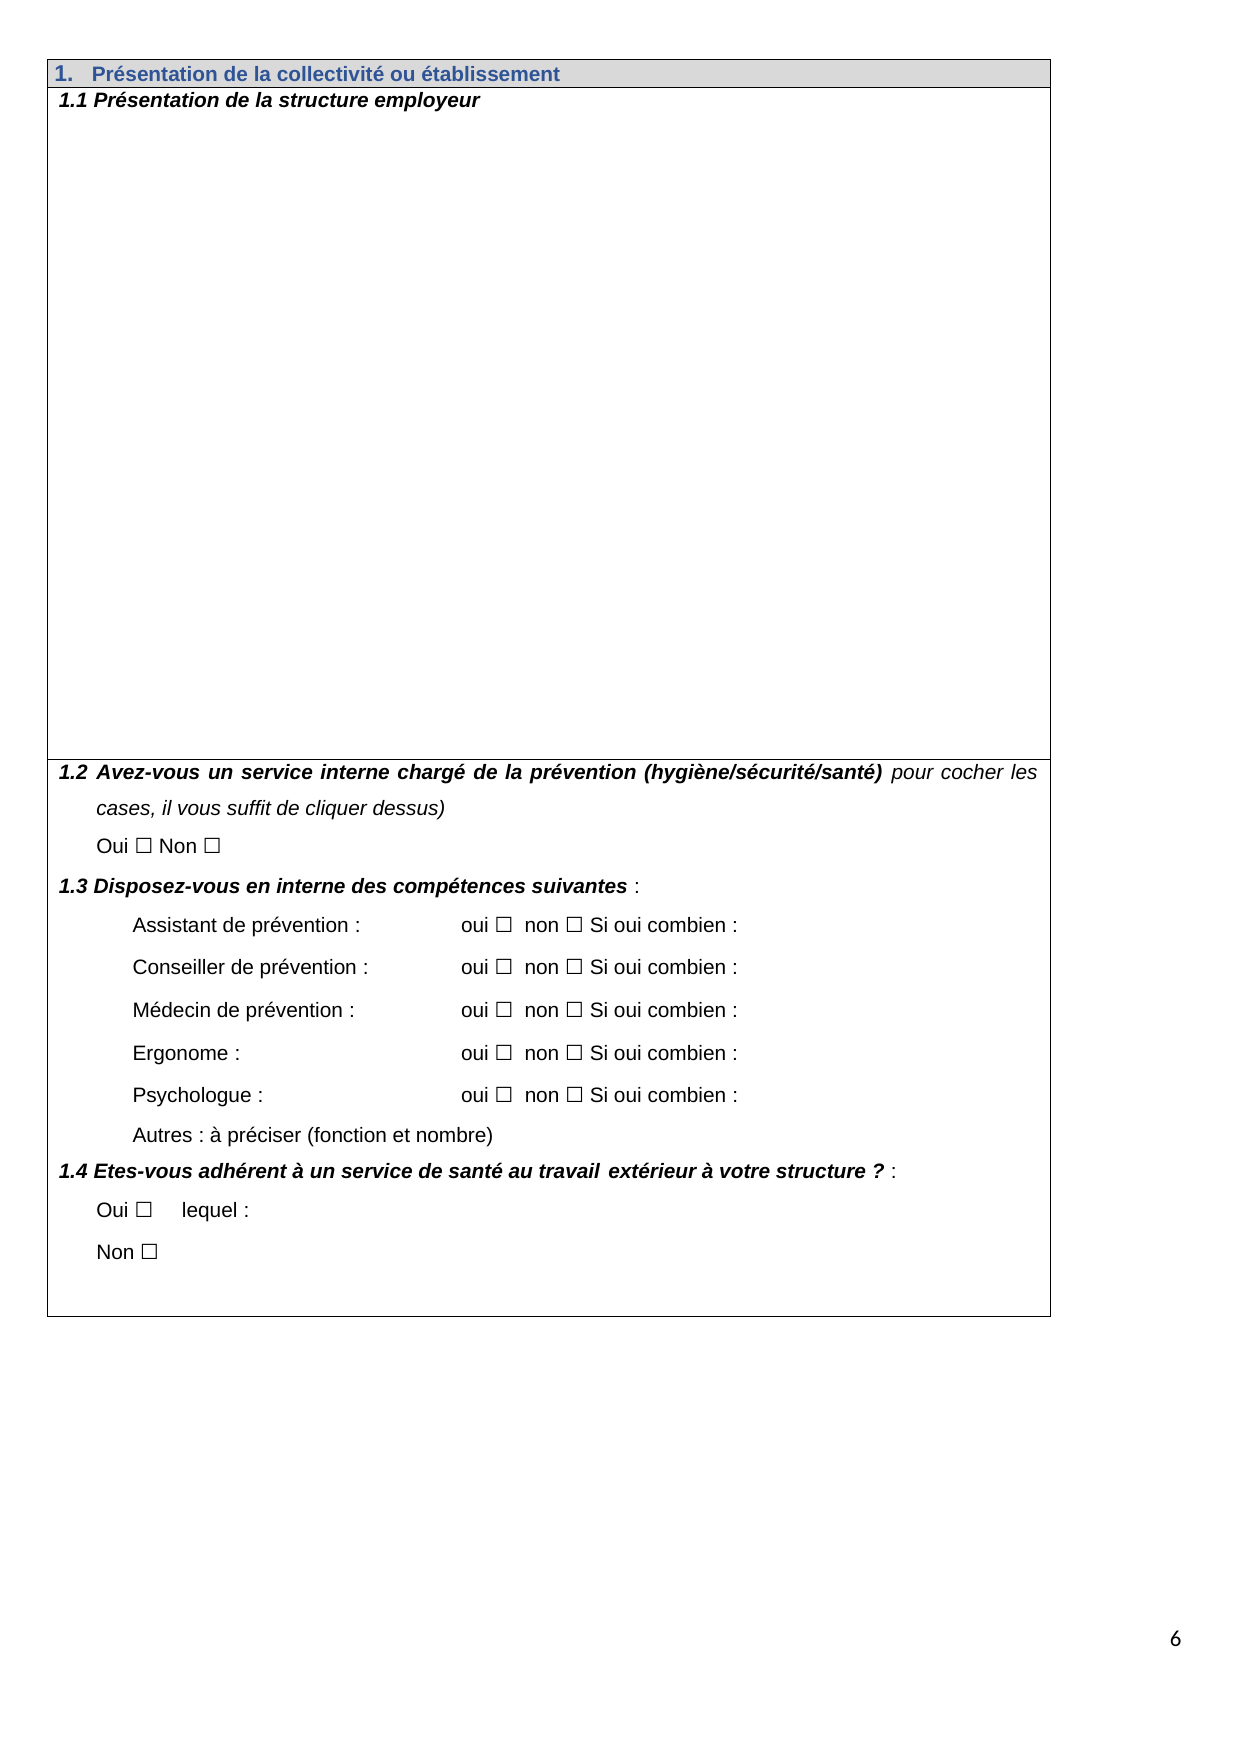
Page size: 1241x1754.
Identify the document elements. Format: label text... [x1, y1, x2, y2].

table_cell Avez-vous un service interne chargé de la prévention (hygiène/sécurité/santé) pour cocher les cases, il vous suffit de cliquer dessus) Oui Non 1.3 Disposez-vous en interne des compétences suivantes : Assistant de prévention : oui non Si oui combien : Conseiller de prévention : oui non Si oui combien : Médecin de prévention : oui non Si oui combien : Ergonome : oui non Si oui combien : Psychologue : oui non Si oui combien : Autres : à préciser (fonction et nombre) 1.4 Etes-vous adhérent à un service de santé au travail extérieur à votre structure ? : Oui lequel : Non [48, 760, 1050, 1316]
table_cell 1.1 Présentation de la structure employeur [48, 88, 1050, 758]
table_header Présentation de la collectivité ou établissement [48, 60, 1050, 87]
